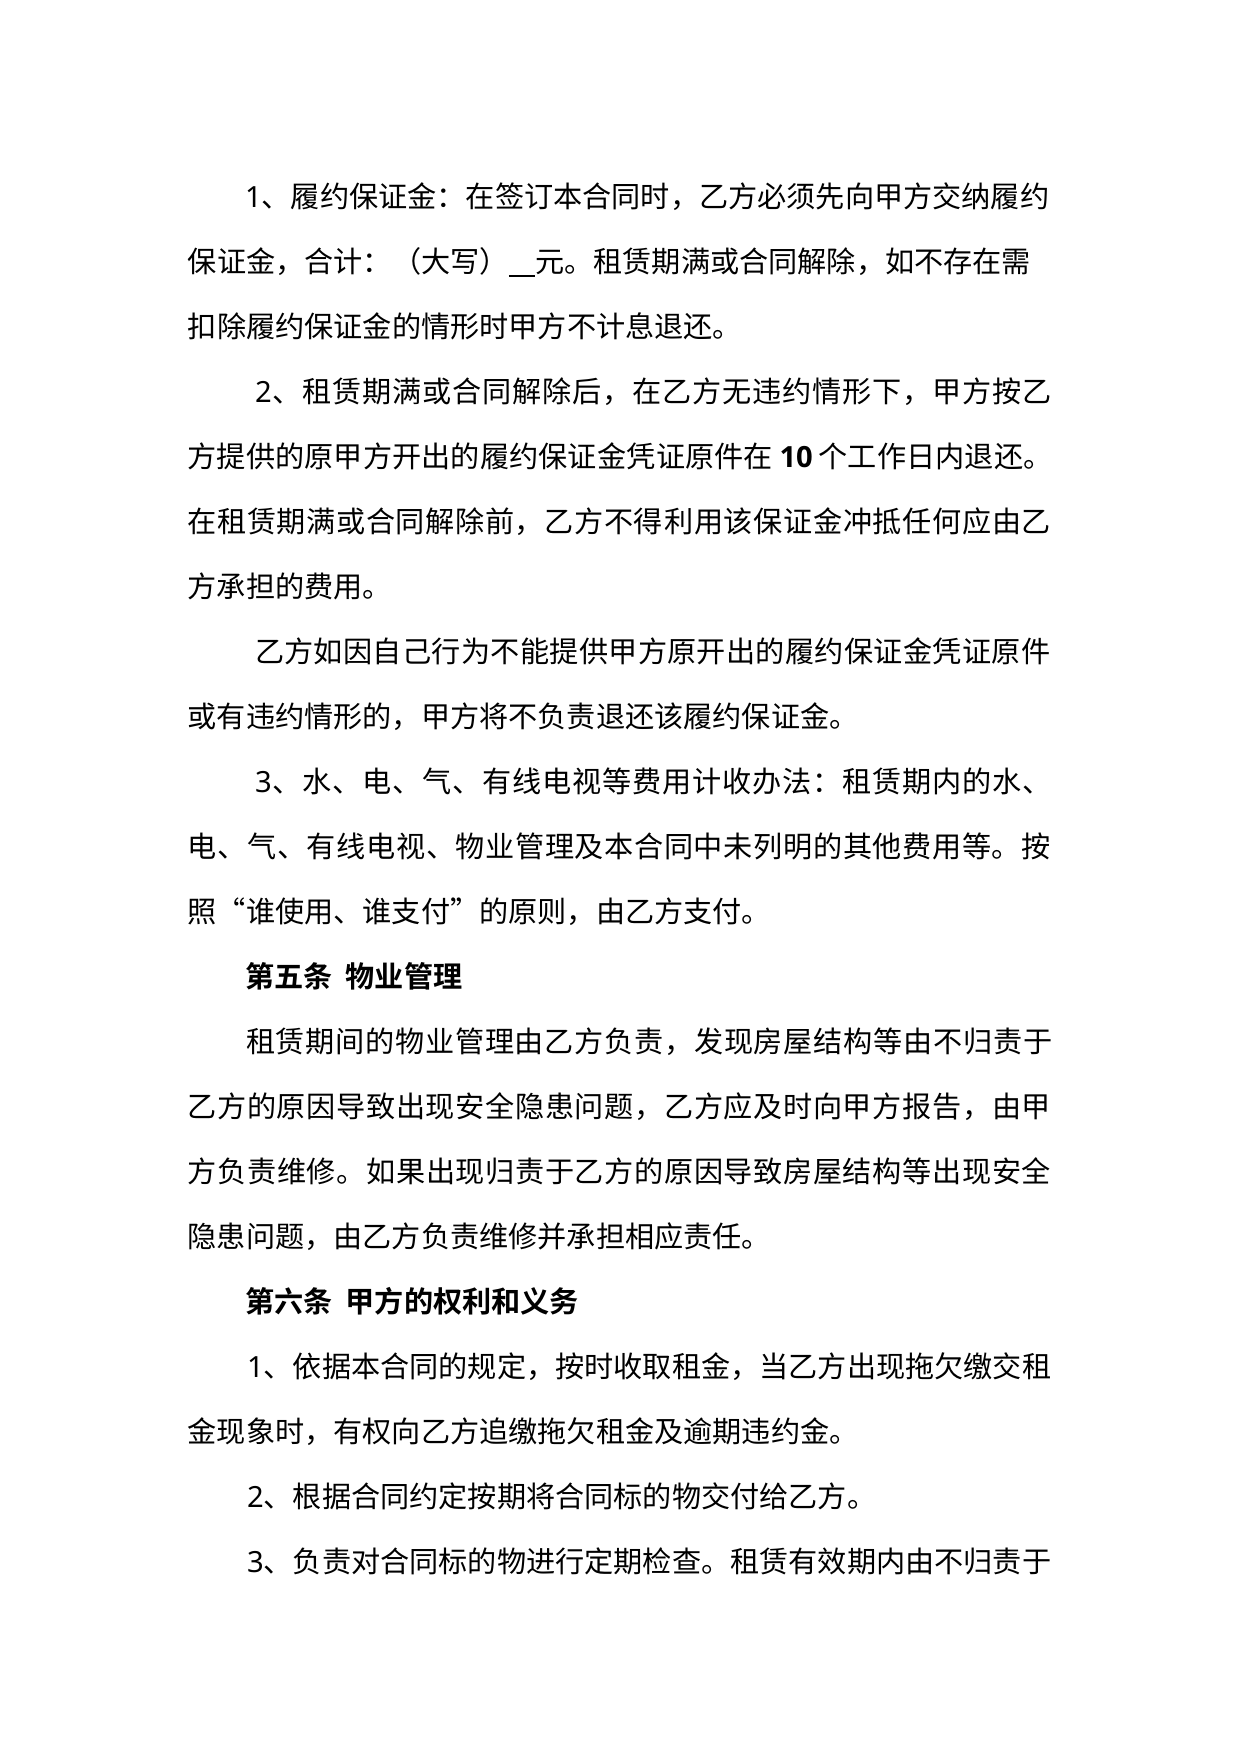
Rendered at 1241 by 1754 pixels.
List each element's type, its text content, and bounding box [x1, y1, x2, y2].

text 1、履约保证金：在签订本合同时，乙方必须先向甲方交纳履约保证金，合计：（大写） 元。租赁期满或合同解除，如不存在需扣除履约保证金的情形时甲方不计息退还。 [188, 162, 1053, 357]
text 第六条 甲方的权利和义务 [187, 1267, 1053, 1332]
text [187, 1527, 1053, 1592]
text 乙方如因自己行为不能提供甲方原开出的履约保证金凭证原件或有违约情形的，甲方将不负责退还该履约保证金。 [187, 617, 1053, 747]
text 租赁期间的物业管理由乙方负责，发现房屋结构等由不归责于乙方的原因导致出现安全隐患问题，乙方应及时向甲方报告，由甲方负责维修。如果出现归责于乙方的原因导致房屋结构等出现安全隐患问题，由乙方负责维修并承担相应责任。 [187, 1007, 1053, 1267]
text 2、根据合同约定按期将合同标的物交付给乙方。 [187, 1462, 1053, 1527]
text 3、水、电、气、有线电视等费用计收办法：租赁期内的水、电、气、有线电视、物业管理及本合同中未列明的其他费用等。按照“谁使用、谁支付”的原则，由乙方支付。 [187, 747, 1053, 942]
text 第五条 物业管理 [187, 942, 1053, 1007]
text 2、租赁期满或合同解除后，在乙方无违约情形下，甲方按乙方提供的原甲方开出的履约保证金凭证原件在10个工作日内退还。在租赁期满或合同解除前，乙方不得利用该保证金冲抵任何应由乙方承担的费用。 [187, 357, 1053, 617]
text 1、依据本合同的规定，按时收取租金，当乙方出现拖欠缴交租金现象时，有权向乙方追缴拖欠租金及逾期违约金。 [187, 1332, 1053, 1462]
